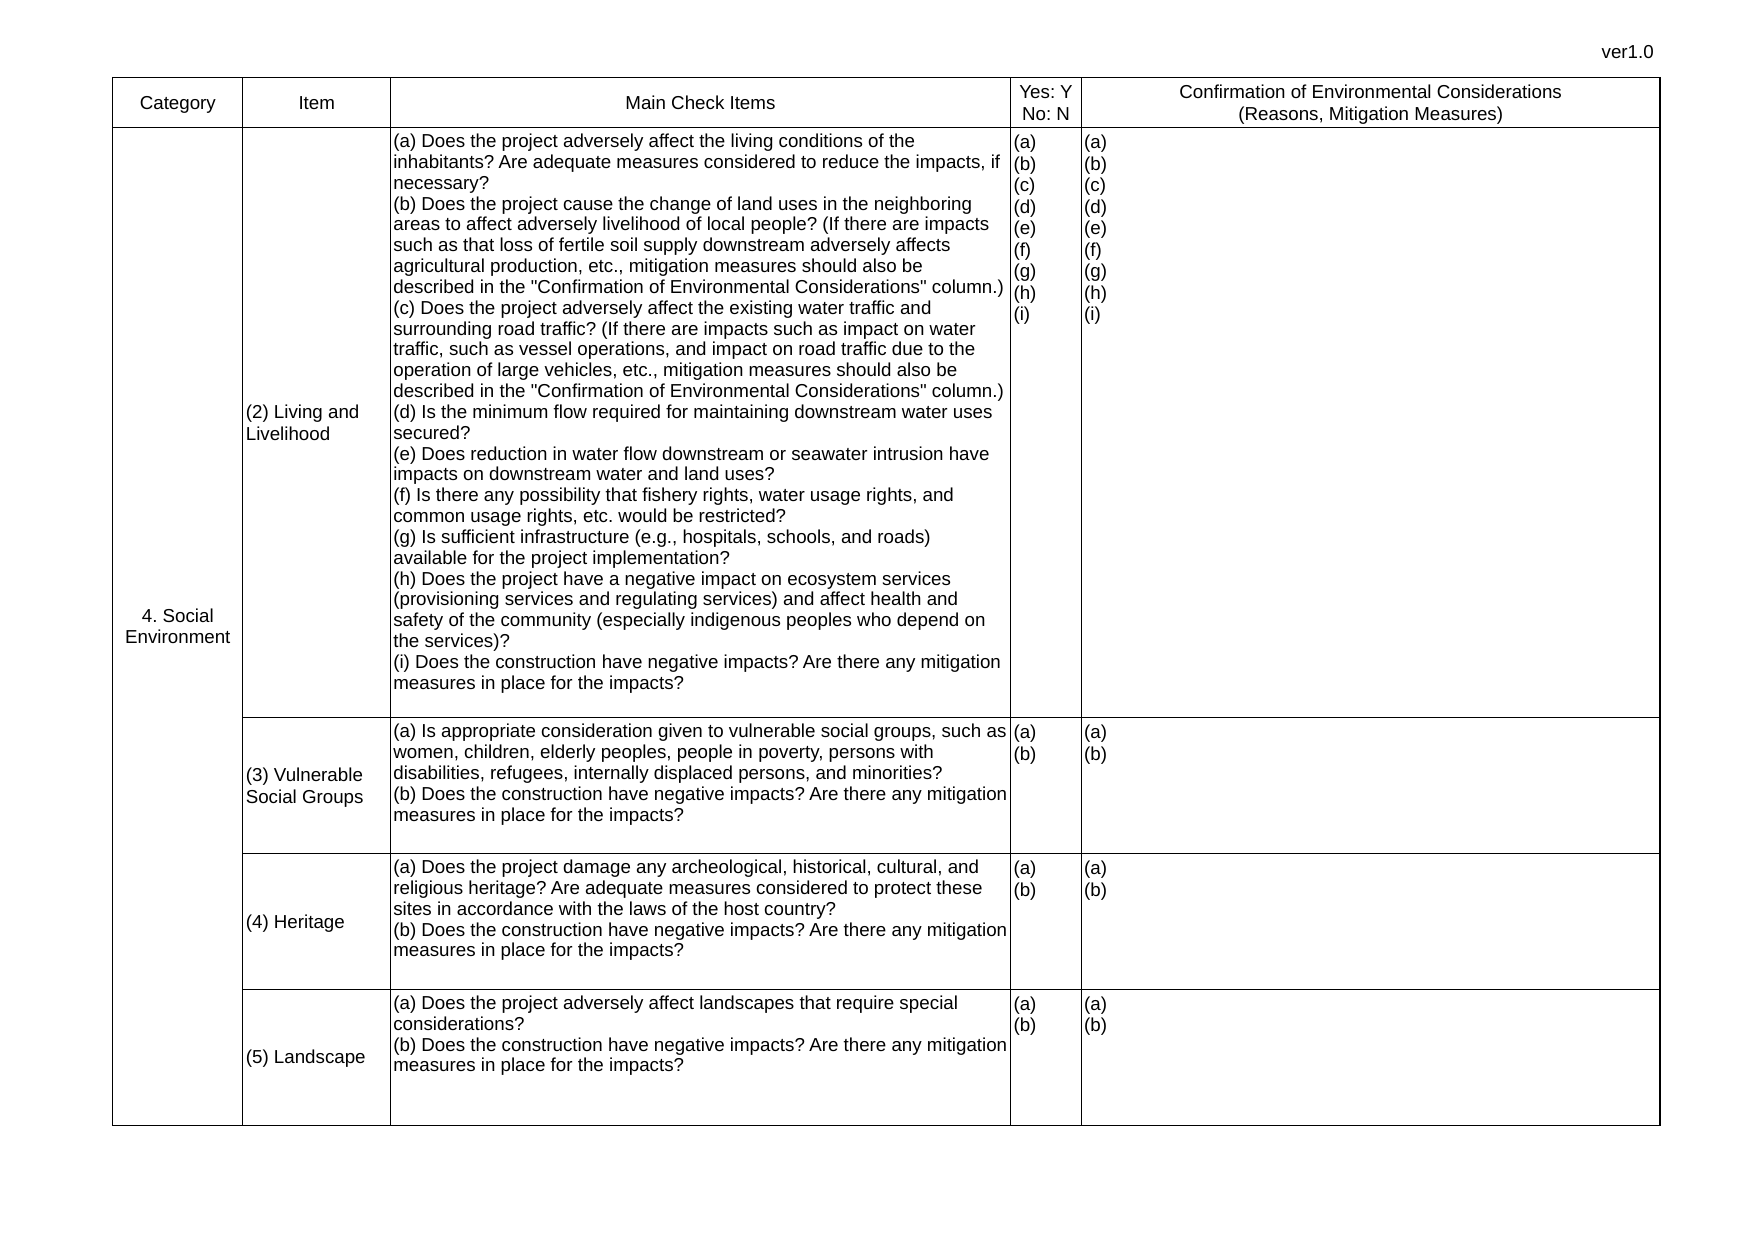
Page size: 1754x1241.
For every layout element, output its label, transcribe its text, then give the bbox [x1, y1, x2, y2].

table_cell (2) Living and Livelihood [243, 128, 390, 717]
table_cell (a) (b) (c) (d) (e) (f) (g) (h) (i) [1082, 128, 1659, 717]
table_header Main Check Items [391, 78, 1010, 127]
table_header Item [243, 78, 390, 127]
table_cell (5) Landscape [243, 990, 390, 1124]
table_header Yes: Y No: N [1011, 78, 1081, 127]
table_header Category [113, 78, 242, 127]
table_cell 4. Social Environment [113, 128, 242, 1124]
table_cell (a) Does the project adversely affect the living conditions of the inhabitants? Are adequate measures considered to reduce the impacts, if necessary? (b) Does the project cause the change of land uses in the neighboring areas to affect adversely livelihood of local people? (If there are impacts such as that loss of fertile soil supply downstream adversely affects agricultural production, etc., mitigation measures should also be described in the "Confirmation of Environmental Considerations" column.) (c) Does the project adversely affect the existing water traffic and surrounding road traffic? (If there are impacts such as impact on water traffic, such as vessel operations, and impact on road traffic due to the operation of large vehicles, etc., mitigation measures should also be described in the "Confirmation of Environmental Considerations" column.) (d) Is the minimum flow required for maintaining downstream water uses secured? (e) Does reduction in water flow downstream or seawater intrusion have impacts on downstream water and land uses? (f) Is there any possibility that fishery rights, water usage rights, and common usage rights, etc. would be restricted? (g) Is sufficient infrastructure (e.g., hospitals, schools, and roads) available for the project implementation? (h) Does the project have a negative impact on ecosystem services (provisioning services and regulating services) and affect health and safety of the community (especially indigenous peoples who depend on the services)? (i) Does the construction have negative impacts? Are there any mitigation measures in place for the impacts? [391, 128, 1010, 717]
table_cell (a) (b) [1011, 718, 1081, 853]
table_cell (a) (b) [1011, 990, 1081, 1124]
table_header Confirmation of Environmental Considerations (Reasons, Mitigation Measures) [1082, 78, 1659, 127]
table_cell (a) (b) [1011, 854, 1081, 989]
table_cell (a) Is appropriate consideration given to vulnerable social groups, such as women, children, elderly peoples, people in poverty, persons with disabilities, refugees, internally displaced persons, and minorities? (b) Does the construction have negative impacts? Are there any mitigation measures in place for the impacts? [391, 718, 1010, 853]
table_cell (a) (b) [1082, 718, 1659, 853]
table_cell (a) (b) [1082, 990, 1659, 1124]
table_cell (a) Does the project damage any archeological, historical, cultural, and religious heritage? Are adequate measures considered to protect these sites in accordance with the laws of the host country? (b) Does the construction have negative impacts? Are there any mitigation measures in place for the impacts? [391, 854, 1010, 989]
table_cell (4) Heritage [243, 854, 390, 989]
table_cell (a) Does the project adversely affect landscapes that require special considerations? (b) Does the construction have negative impacts? Are there any mitigation measures in place for the impacts? [391, 990, 1010, 1124]
table_cell (a) (b) (c) (d) (e) (f) (g) (h) (i) [1011, 128, 1081, 717]
table_cell (3) Vulnerable Social Groups [243, 718, 390, 853]
table_cell (a) (b) [1082, 854, 1659, 989]
